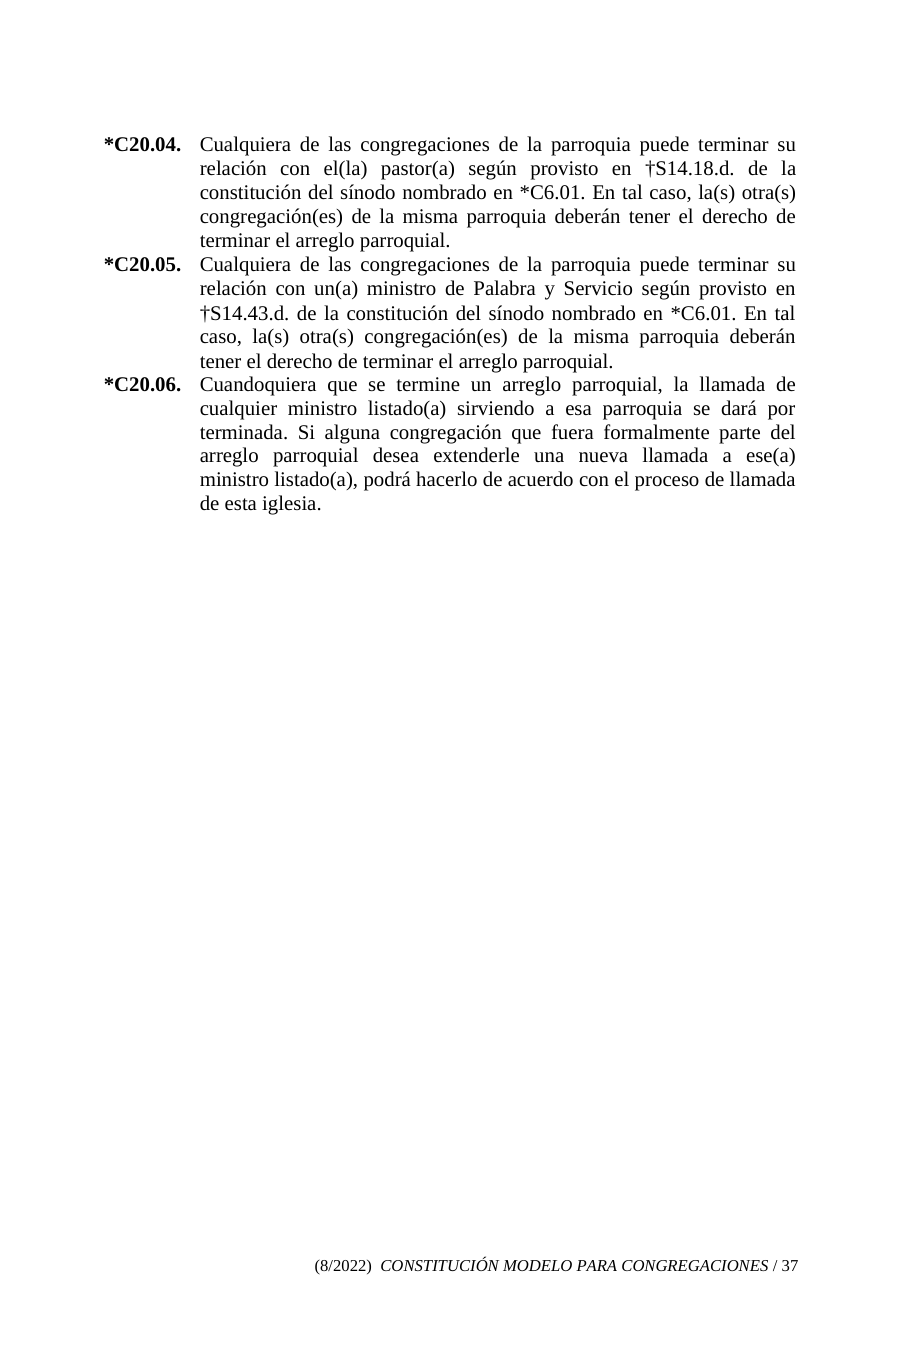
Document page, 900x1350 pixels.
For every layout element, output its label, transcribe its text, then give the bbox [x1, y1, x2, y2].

text *C20.04. Cualquiera de las congregaciones de la parroquia puede terminar su relación con el(la) pastor(a) según provisto en †S14.18.d. de la constitución del sínodo nombrado en *C6.01. En tal caso, la(s) otra(s) congregación(es) de la misma parroquia deberán tener el derecho de terminar el arreglo parroquial. [103, 132, 797, 252]
text *C20.05. Cualquiera de las congregaciones de la parroquia puede terminar su relación con un(a) ministro de Palabra y Servicio según provisto en †S14.43.d. de la constitución del sínodo nombrado en *C6.01. En tal caso, la(s) otra(s) congregación(es) de la misma parroquia deberán tener el derecho de terminar el arreglo parroquial. [103, 252, 797, 373]
text *C20.06. Cuandoquiera que se termine un arreglo parroquial, la llamada de cualquier ministro listado(a) sirviendo a esa parroquia se dará por terminada. Si alguna congregación que fuera formalmente parte del arreglo parroquial desea extenderle una nueva llamada a ese(a) ministro listado(a), podrá hacerlo de acuerdo con el proceso de llamada de esta iglesia. [103, 373, 797, 515]
